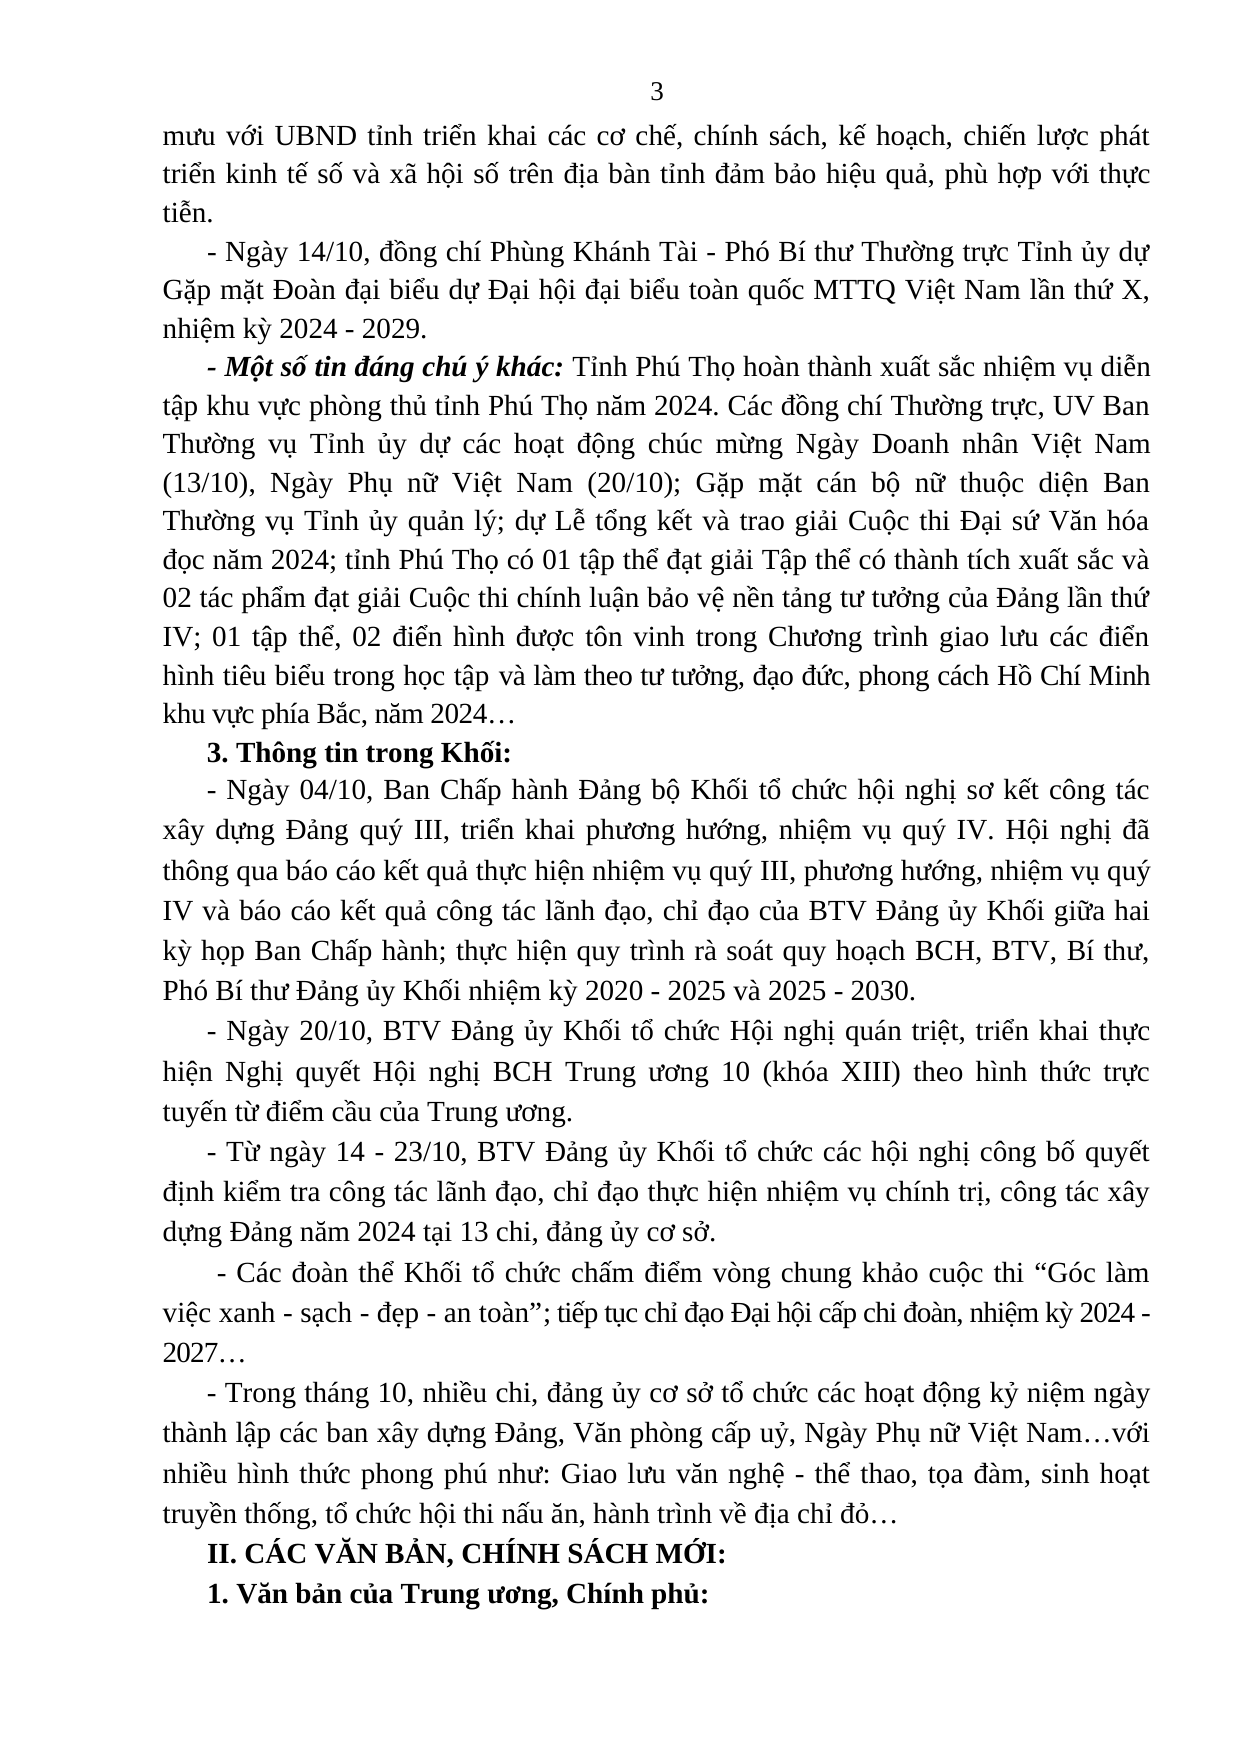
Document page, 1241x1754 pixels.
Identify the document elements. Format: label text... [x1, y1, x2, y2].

text 1. Văn bản của Trung ương, Chính phủ: [162, 1576, 1152, 1610]
text - Ngày 04/10, Ban Chấp hành Đảng bộ Khối tổ chức hội nghị sơ kết công tác xây dựng Đảng quý III, triển khai phương hướng, nhiệm vụ quý IV. Hội nghị đã thông qua báo cáo kết quả thực hiện nhiệm vụ quý III, phương hướng, nhiệm vụ quý IV và báo cáo kết quả công tác lãnh đạo, chỉ đạo của BTV Đảng ủy Khối giữa hai kỳ họp Ban Chấp hành; thực hiện quy trình rà soát quy hoạch BCH, BTV, Bí thư, Phó Bí thư Đảng ủy Khối nhiệm kỳ 2020 - 2025 và 2025 - 2030. [162, 772, 1152, 1007]
text 3. Thông tin trong Khối: [162, 735, 1152, 768]
text - Một số tin đáng chú ý khác: Tỉnh Phú Thọ hoàn thành xuất sắc nhiệm vụ diễn tập khu vực phòng thủ tỉnh Phú Thọ năm 2024. Các đồng chí Thường trực, UV Ban Thường vụ Tỉnh ủy dự các hoạt động chúc mừng Ngày Doanh nhân Việt Nam (13/10), Ngày Phụ nữ Việt Nam (20/10); Gặp mặt cán bộ nữ thuộc diện Ban Thường vụ Tỉnh ủy quản lý; dự Lễ tổng kết và trao giải Cuộc thi Đại sứ Văn hóa đọc năm 2024; tỉnh Phú Thọ có 01 tập thể đạt giải Tập thể có thành tích xuất sắc và 02 tác phẩm đạt giải Cuộc thi chính luận bảo vệ nền tảng tư tưởng của Đảng lần thứ IV; 01 tập thể, 02 điển hình được tôn vinh trong Chương trình giao lưu các điển hình tiêu biểu trong học tập và làm theo tư tưởng, đạo đức, phong cách Hồ Chí Minh khu vực phía Bắc, năm 2024… [162, 349, 1152, 730]
text - Ngày 14/10, đồng chí Phùng Khánh Tài - Phó Bí thư Thường trực Tỉnh ủy dự Gặp mặt Đoàn đại biểu dự Đại hội đại biểu toàn quốc MTTQ Việt Nam lần thứ X, nhiệm kỳ 2024 - 2029. [162, 234, 1152, 344]
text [162, 118, 1152, 229]
text - Các đoàn thể Khối tổ chức chấm điểm vòng chung khảo cuộc thi “Góc làm việc xanh - sạch - đẹp - an toàn”; tiếp tục chỉ đạo Đại hội cấp chi đoàn, nhiệm kỳ 2024 - 2027… [162, 1255, 1152, 1369]
text - Từ ngày 14 - 23/10, BTV Đảng ủy Khối tổ chức các hội nghị công bố quyết định kiểm tra công tác lãnh đạo, chỉ đạo thực hiện nhiệm vụ chính trị, công tác xây dựng Đảng năm 2024 tại 13 chi, đảng ủy cơ sở. [162, 1134, 1152, 1248]
text II. CÁC VĂN BẢN, CHÍNH SÁCH MỚI: [162, 1536, 1152, 1570]
text - Ngày 20/10, BTV Đảng ủy Khối tổ chức Hội nghị quán triệt, triển khai thực hiện Nghị quyết Hội nghị BCH Trung ương 10 (khóa XIII) theo hình thức trực tuyến từ điểm cầu của Trung ương. [162, 1013, 1152, 1127]
text - Trong tháng 10, nhiều chi, đảng ủy cơ sở tổ chức các hoạt động kỷ niệm ngày thành lập các ban xây dựng Đảng, Văn phòng cấp uỷ, Ngày Phụ nữ Việt Nam…với nhiều hình thức phong phú như: Giao lưu văn nghệ - thể thao, tọa đàm, sinh hoạt truyền thống, tổ chức hội thi nấu ăn, hành trình về địa chỉ đỏ… [162, 1375, 1152, 1529]
